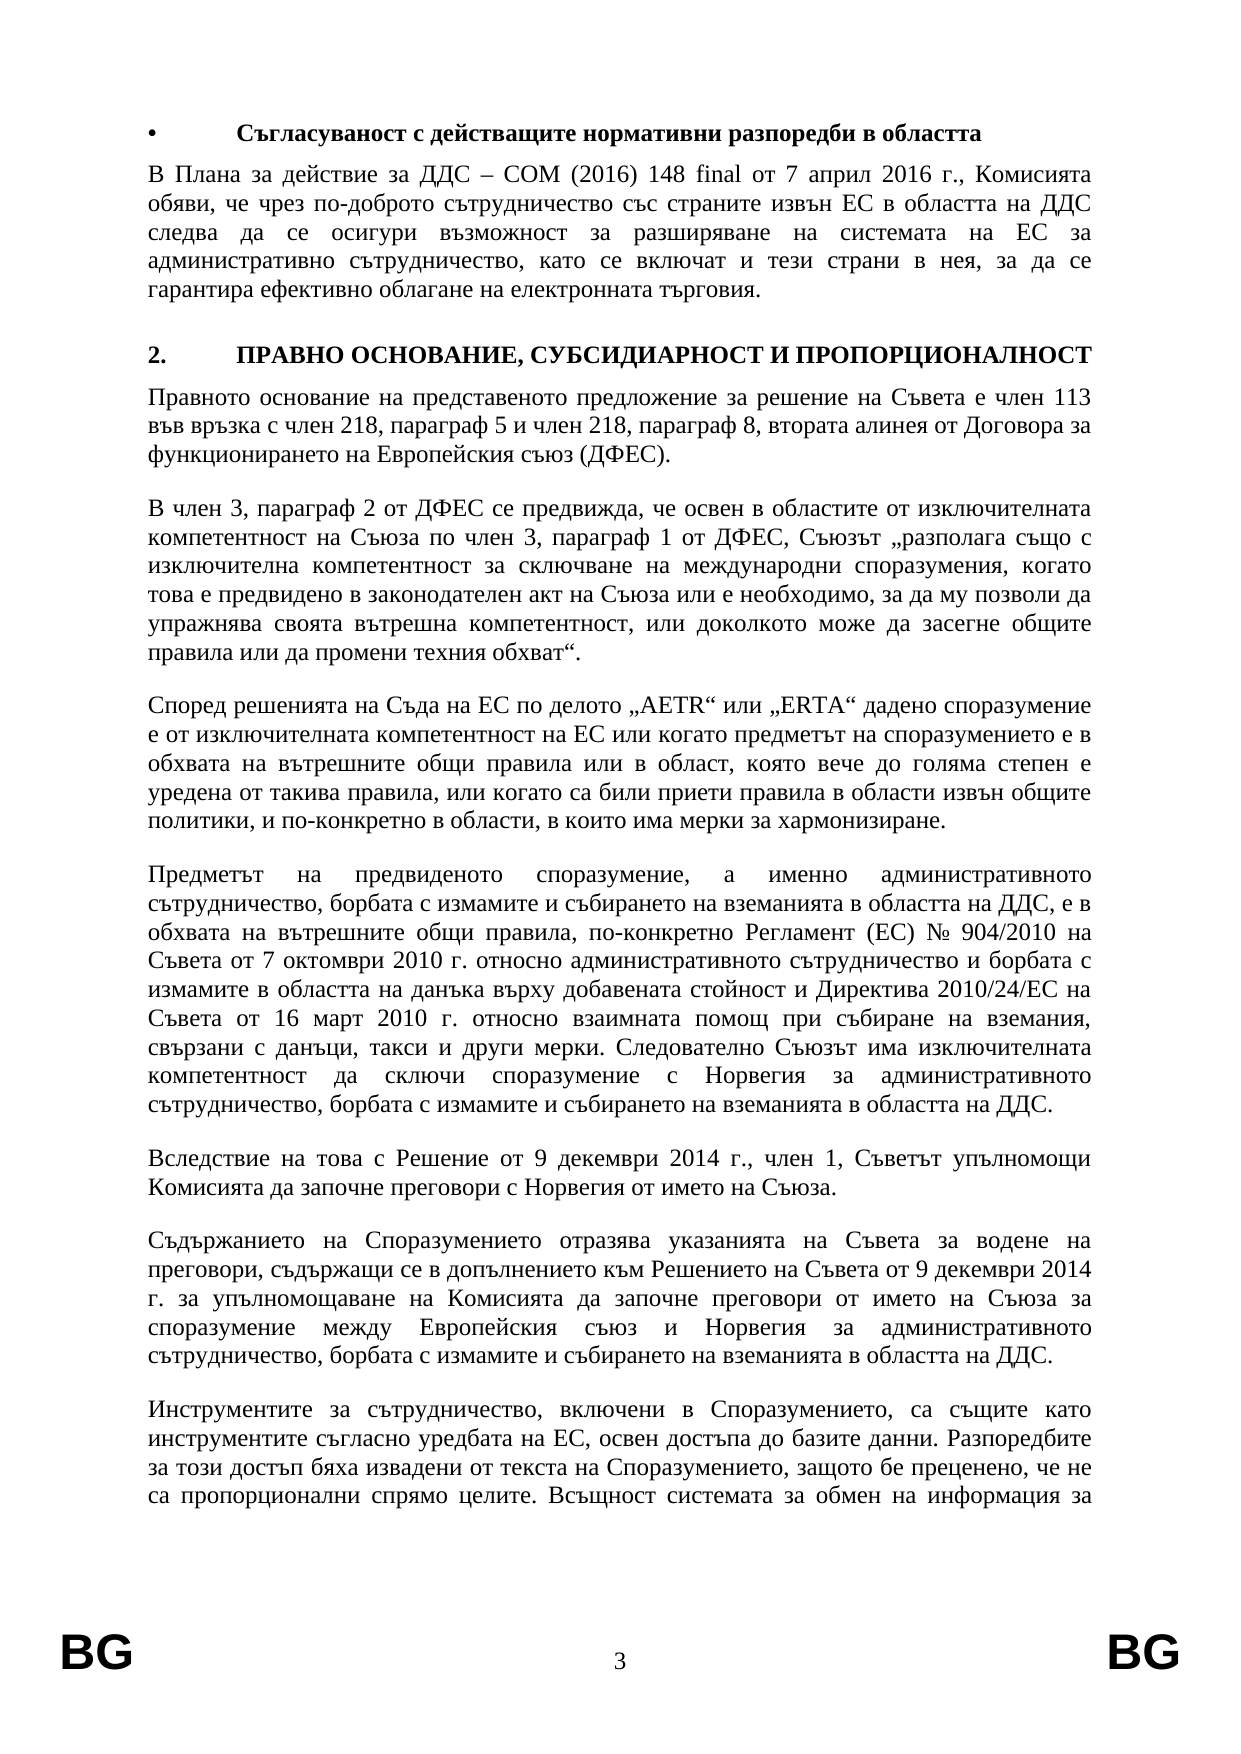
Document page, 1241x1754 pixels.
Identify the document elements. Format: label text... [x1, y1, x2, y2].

text Предметът на предвиденото споразумение, а именно административното сътрудничество, борбата с измамите и събирането на вземанията в областта на ДДС, е в обхвата на вътрешните общи правила, по-конкретно Регламент (EС) № 904/2010 на Съвета от 7 октомври 2010 г. относно административното сътрудничество и борбата с измамите в областта на данъка върху добавената стойност и Директива 2010/24/EС на Съвета от 16 март 2010 г. относно взаимната помощ при събиране на вземания, свързани с данъци, такси и други мерки. Следователно Съюзът има изключителната компетентност да сключи споразумение с Норвегия за административното сътрудничество, борбата с измамите и събирането на вземанията в областта на ДДС. [148, 859, 1093, 1118]
text Съдържанието на Споразумението отразява указанията на Съвета за водене на преговори, съдържащи се в допълнението към Решението на Съвета от 9 декември 2014 г. за упълномощаване на Комисията да започне преговори от името на Съюза за споразумение между Европейския съюз и Норвегия за административното сътрудничество, борбата с измамите и събирането на вземанията в областта на ДДС. [148, 1226, 1093, 1369]
subtitle • Съгласуваност с действащите нормативни разпоредби в областта [148, 118, 1093, 147]
text В Плана за действие за ДДС – COM (2016) 148 final от 7 април 2016 г., Комисията обяви, че чрез по-доброто сътрудничество със страните извън ЕС в областта на ДДС следва да се осигури възможност за разширяване на системата на ЕС за административно сътрудничество, като се включат и тези страни в нея, за да се гарантира ефективно облагане на електронната търговия. [148, 159, 1093, 303]
text Правното основание на представеното предложение за решение на Съвета е член 113 във връзка с член 218, параграф 5 и член 218, параграф 8, втората алинея от Договора за функционирането на Европейския съюз (ДФЕС). [148, 382, 1093, 468]
subtitle 2. ПРАВНО ОСНОВАНИЕ, СУБСИДИАРНОСТ И ПРОПОРЦИОНАЛНОСТ [148, 341, 1093, 369]
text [148, 1394, 1093, 1509]
text В член 3, параграф 2 от ДФЕС се предвижда, че освен в областите от изключителната компетентност на Съюза по член 3, параграф 1 от ДФЕС, Съюзът „разполага също с изключителна компетентност за сключване на международни споразумения, когато това е предвидено в законодателен акт на Съюза или е необходимо, за да му позволи да упражнява своята вътрешна компетентност, или доколкото може да засегне общите правила или да промени техния обхват“. [148, 493, 1093, 666]
text Според решенията на Съда на ЕС по делото „AETR“ или „ERTA“ дадено споразумение е от изключителната компетентност на ЕС или когато предметът на споразумението е в обхвата на вътрешните общи правила или в област, която вече до голяма степен е уредена от такива правила, или когато са били приети правила в области извън общите политики, и по-конкретно в области, в които има мерки за хармонизиране. [148, 691, 1093, 834]
text Вследствие на това с Решение от 9 декември 2014 г., член 1, Съветът упълномощи Комисията да започне преговори с Норвегия от името на Съюза. [148, 1143, 1093, 1201]
